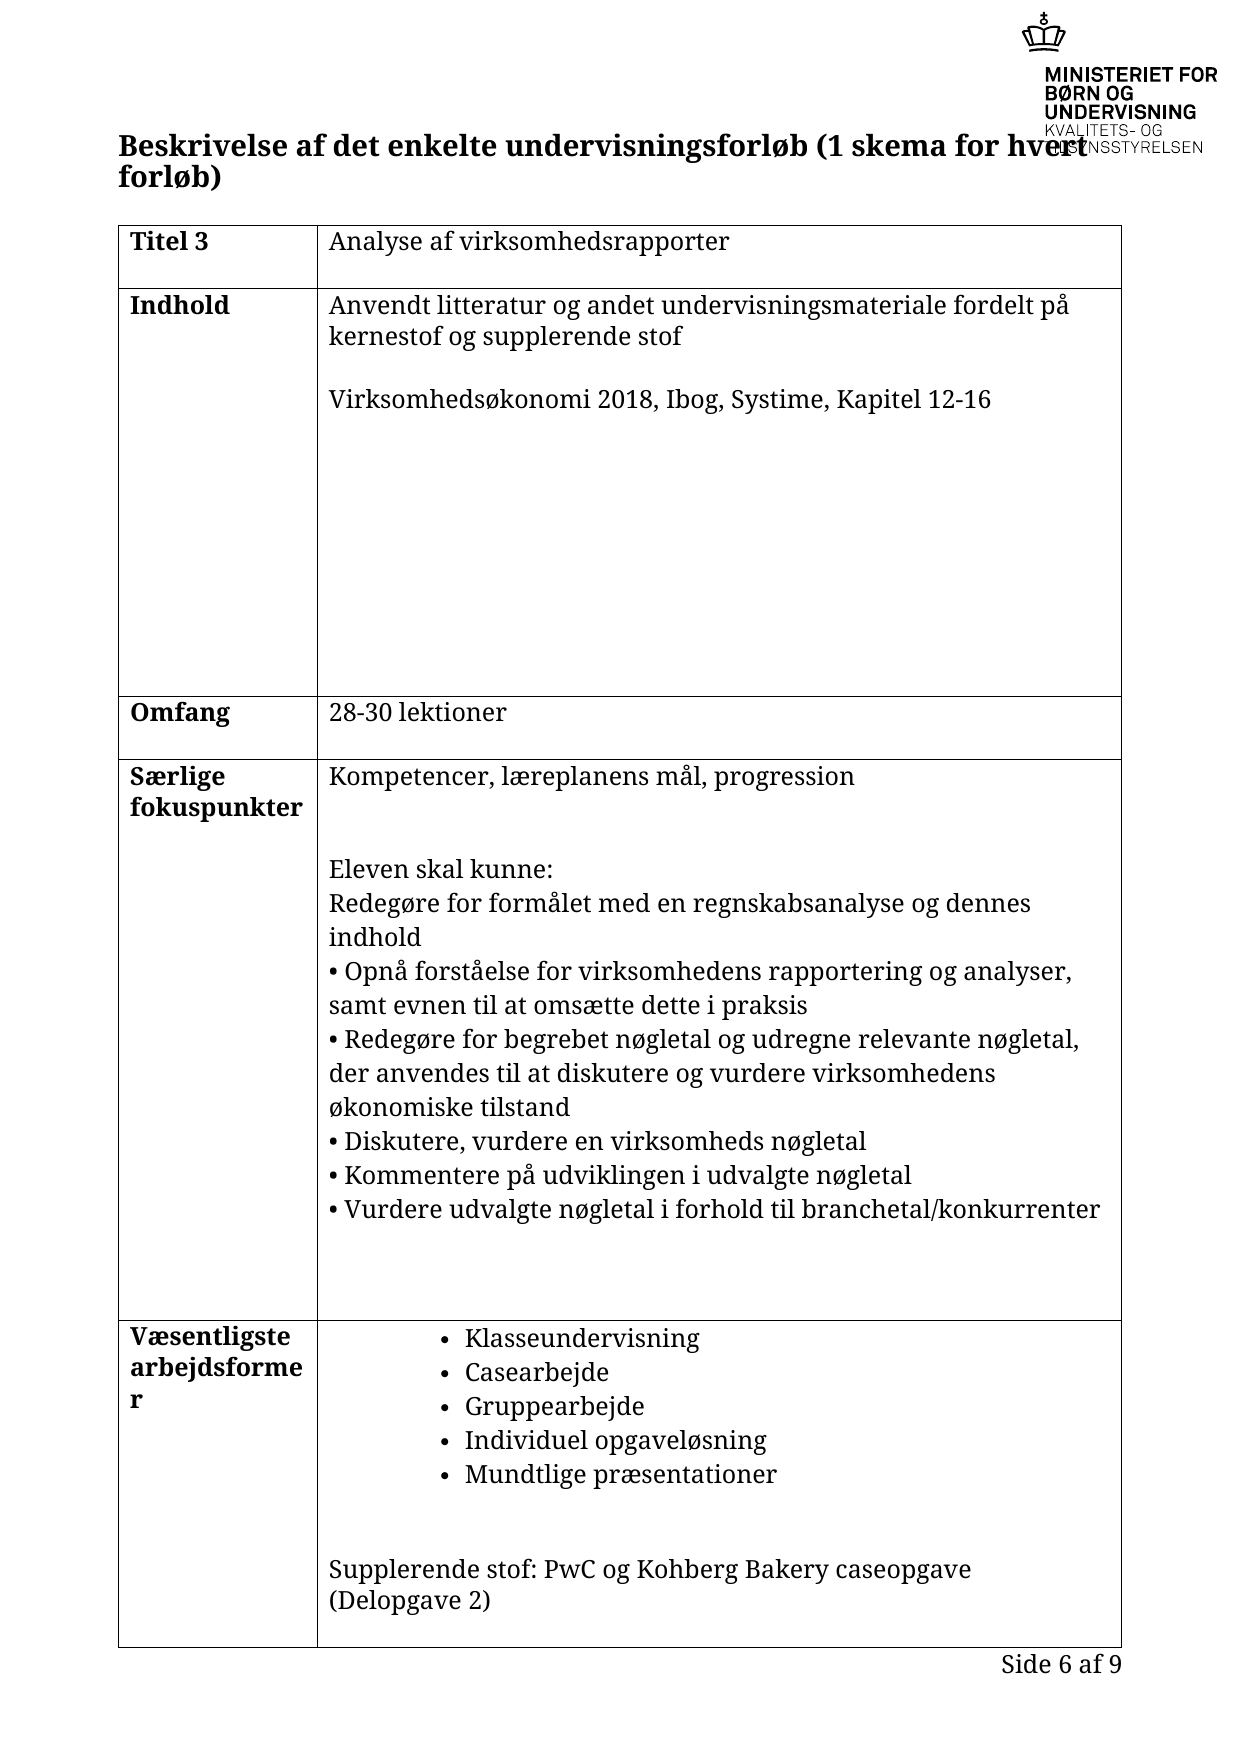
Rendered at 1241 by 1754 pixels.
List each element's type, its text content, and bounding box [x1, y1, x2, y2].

table_cell Indhold [119, 289, 317, 696]
text Beskrivelse af det enkelte undervisningsforløb (1 skema for hvert forløb) [118, 131, 1122, 193]
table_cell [119, 1321, 317, 1647]
table_header Titel 3 [119, 226, 317, 288]
table_cell Kompetencer, læreplanens mål, progression Eleven skal kunne: Redegøre for formålet med en regnskabsanalyse og dennes indhold • Opnå forståelse for virksomhedens rapportering og analyser, samt evnen til at omsætte dette i praksis • Redegøre for begrebet nøgletal og udregne relevante nøgletal, der anvendes til at diskutere og vurdere virksomhedens økonomiske tilstand • Diskutere, vurdere en virksomheds nøgletal • Kommentere på udviklingen i udvalgte nøgletal • Vurdere udvalgte nøgletal i forhold til branchetal/konkurrenter [318, 760, 1121, 1319]
table_cell Omfang [119, 697, 317, 759]
table_cell Anvendt litteratur og andet undervisningsmateriale fordelt på kernestof og supplerende stof Virksomhedsøkonomi 2018, Ibog, Systime, Kapitel 12-16 [318, 289, 1121, 696]
table_cell 28-30 lektioner [318, 697, 1121, 759]
table_header Analyse af virksomhedsrapporter [318, 226, 1121, 288]
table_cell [318, 1321, 1121, 1647]
table_cell Særlige fokuspunkter [119, 760, 317, 1319]
